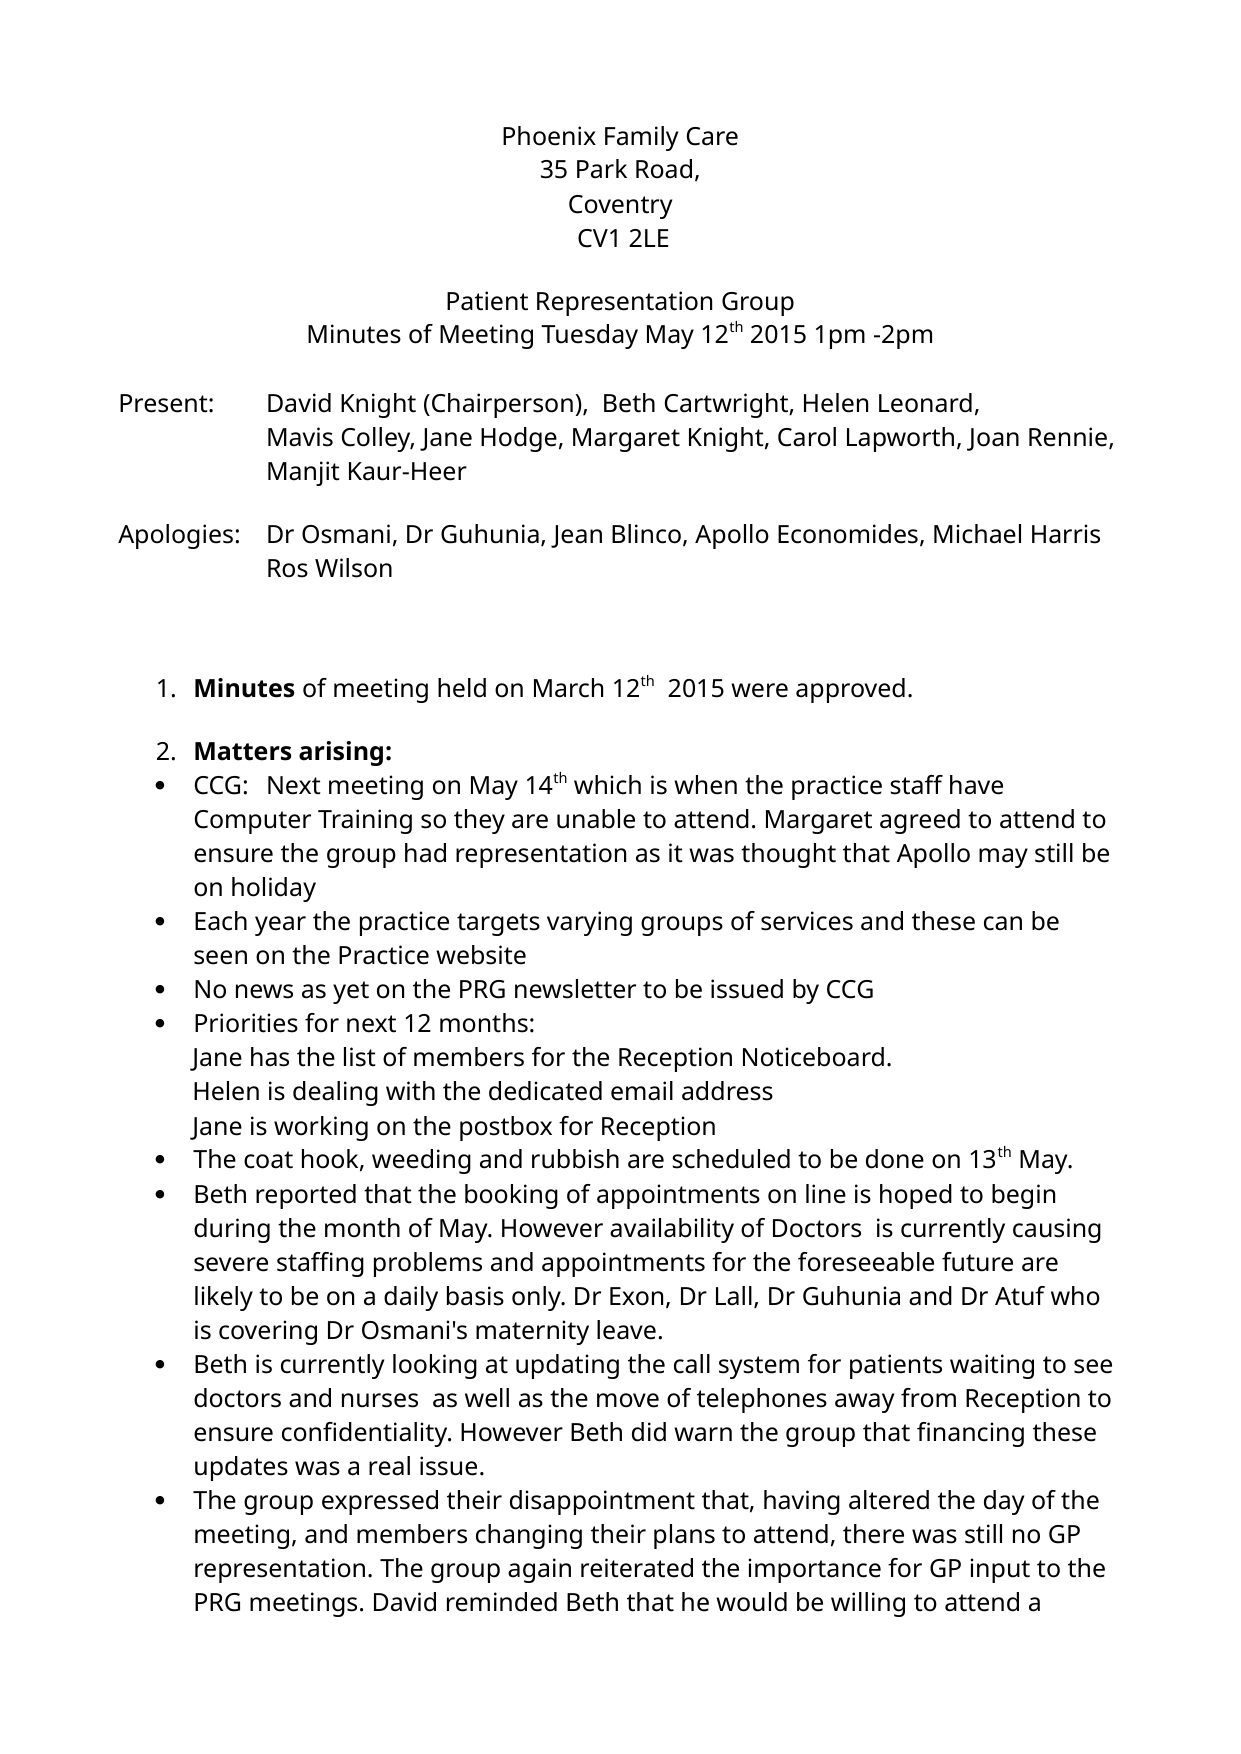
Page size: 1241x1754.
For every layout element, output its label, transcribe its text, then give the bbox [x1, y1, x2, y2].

list Minutes of meeting held on March 12th 2015 were approved. [156, 671, 1122, 705]
list CCG: Next meeting on May 14th which is when the practice staff have Computer Training so they are unable to attend. Margaret agreed to attend to ensure the group had representation as it was thought that Apollo may still be on holiday [156, 767, 1122, 904]
text 35 Park Road, [118, 152, 1122, 186]
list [156, 1483, 1122, 1619]
text Jane is working on the postbox for Reception [118, 1108, 1122, 1142]
text Minutes of Meeting Tuesday May 12th 2015 1pm -2pm [118, 317, 1122, 351]
text Apologies: Dr Osmani, Dr Guhunia, Jean Blinco, Apollo Economides, Michael Harris [118, 516, 1122, 550]
list Matters arising: [156, 733, 1122, 767]
list Each year the practice targets varying groups of services and these can be seen on the Practice website [156, 904, 1122, 972]
list No news as yet on the PRG newsletter to be issued by CCG [156, 972, 1122, 1006]
text Ros Wilson [118, 550, 1122, 584]
list The coat hook, weeding and rubbish are scheduled to be done on 13th May. [156, 1142, 1122, 1176]
list Beth is currently looking at updating the call system for patients waiting to see doctors and nurses as well as the move of telephones away from Reception to ensure confidentiality. However Beth did warn the group that financing these updates was a real issue. [156, 1347, 1122, 1483]
text Phoenix Family Care [118, 118, 1122, 152]
list Beth reported that the booking of appointments on line is hoped to begin during the month of May. However availability of Doctors is currently causing severe staffing problems and appointments for the foreseeable future are likely to be on a daily basis only. Dr Exon, Dr Lall, Dr Guhunia and Dr Atuf who is covering Dr Osmani's maternity leave. [156, 1176, 1122, 1347]
text Mavis Colley, Jane Hodge, Margaret Knight, Carol Lapworth, Joan Rennie, Manjit Kaur-Heer [118, 419, 1122, 487]
text Coventry [118, 186, 1122, 220]
text Present: David Knight (Chairperson), Beth Cartwright, Helen Leonard, [118, 385, 1122, 419]
text Helen is dealing with the dedicated email address [118, 1074, 1122, 1108]
text Jane has the list of members for the Reception Noticeboard. [118, 1040, 1122, 1074]
text CV1 2LE [118, 220, 1122, 254]
text Patient Representation Group [118, 283, 1122, 317]
list Priorities for next 12 months: [156, 1006, 1122, 1040]
